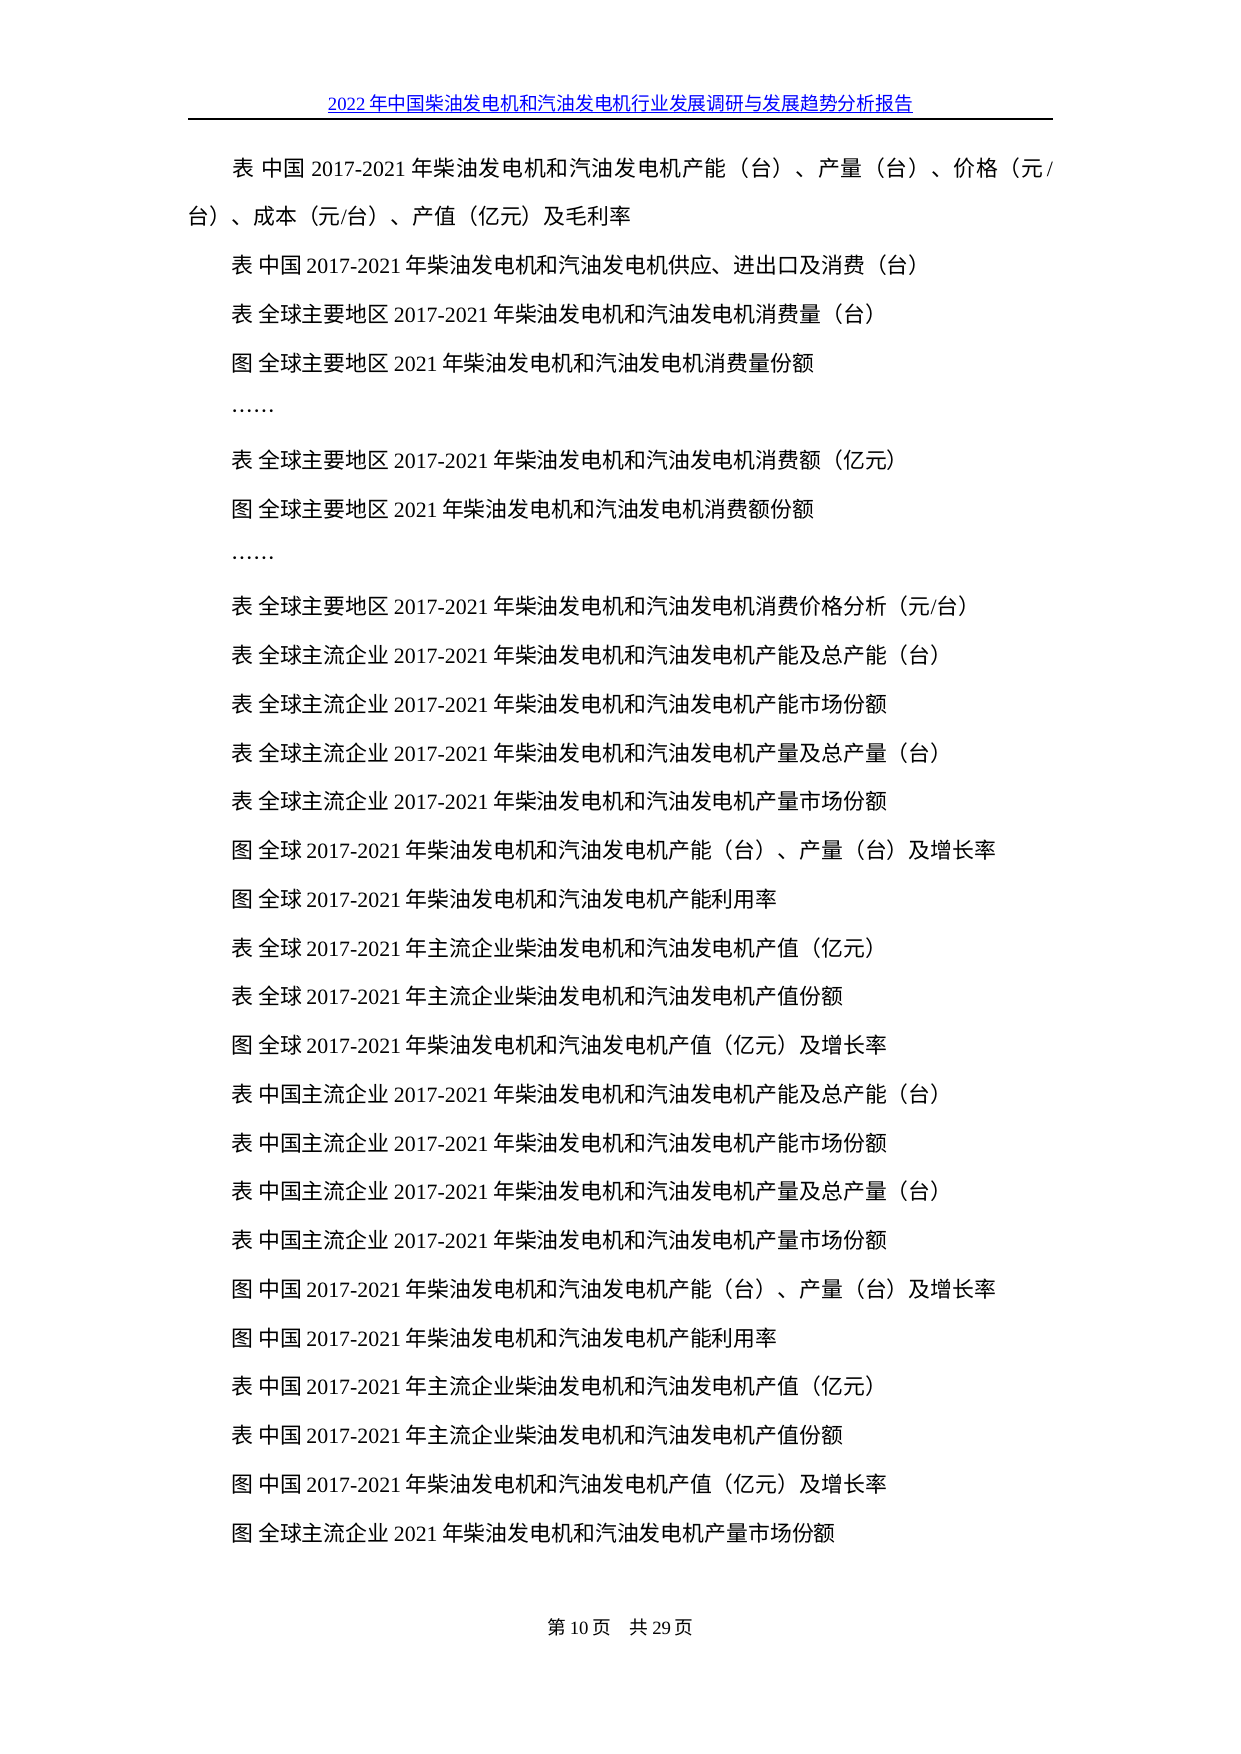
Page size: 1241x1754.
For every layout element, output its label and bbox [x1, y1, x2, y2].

text [187, 150, 1053, 1548]
